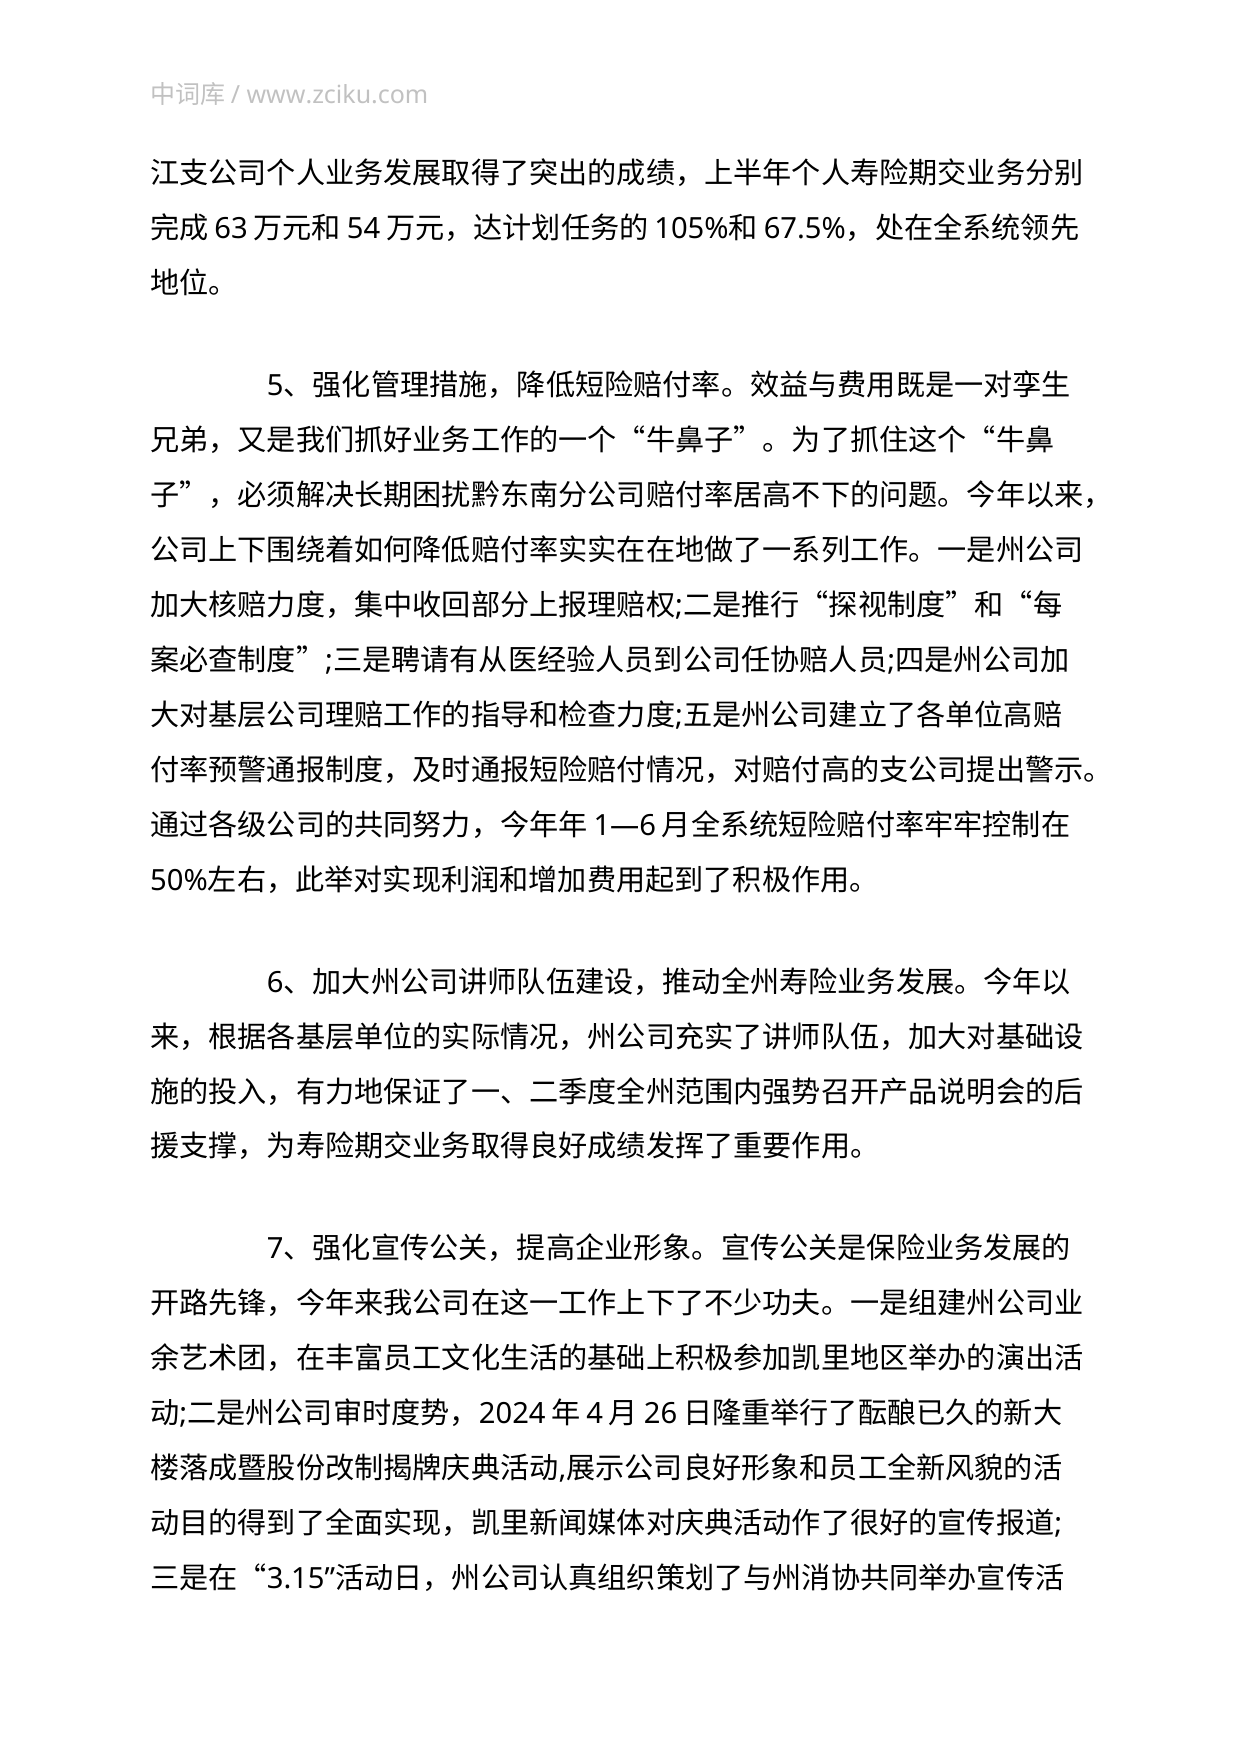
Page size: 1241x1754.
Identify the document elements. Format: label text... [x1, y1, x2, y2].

text 5、强化管理措施，降低短险赔付率。效益与费用既是一对孪生兄弟，又是我们抓好业务工作的一个“牛鼻子”。为了抓住这个“牛鼻子”，必须解决长期困扰黔东南分公司赔付率居高不下的问题。今年以来，公司上下围绕着如何降低赔付率实实在在地做了一系列工作。一是州公司加大核赔力度，集中收回部分上报理赔权;二是推行“探视制度”和“每案必查制度”;三是聘请有从医经验人员到公司任协赔人员;四是州公司加大对基层公司理赔工作的指导和检查力度;五是州公司建立了各单位高赔付率预警通报制度，及时通报短险赔付情况，对赔付高的支公司提出警示。通过各级公司的共同努力，今年年1—6月全系统短险赔付率牢牢控制在50%左右，此举对实现利润和增加费用起到了积极作用。 [150, 362, 1090, 899]
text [150, 150, 1090, 302]
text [150, 1225, 1090, 1597]
text 6、加大州公司讲师队伍建设，推动全州寿险业务发展。今年以来，根据各基层单位的实际情况，州公司充实了讲师队伍，加大对基础设施的投入，有力地保证了一、二季度全州范围内强势召开产品说明会的后援支撑，为寿险期交业务取得良好成绩发挥了重要作用。 [150, 958, 1090, 1165]
